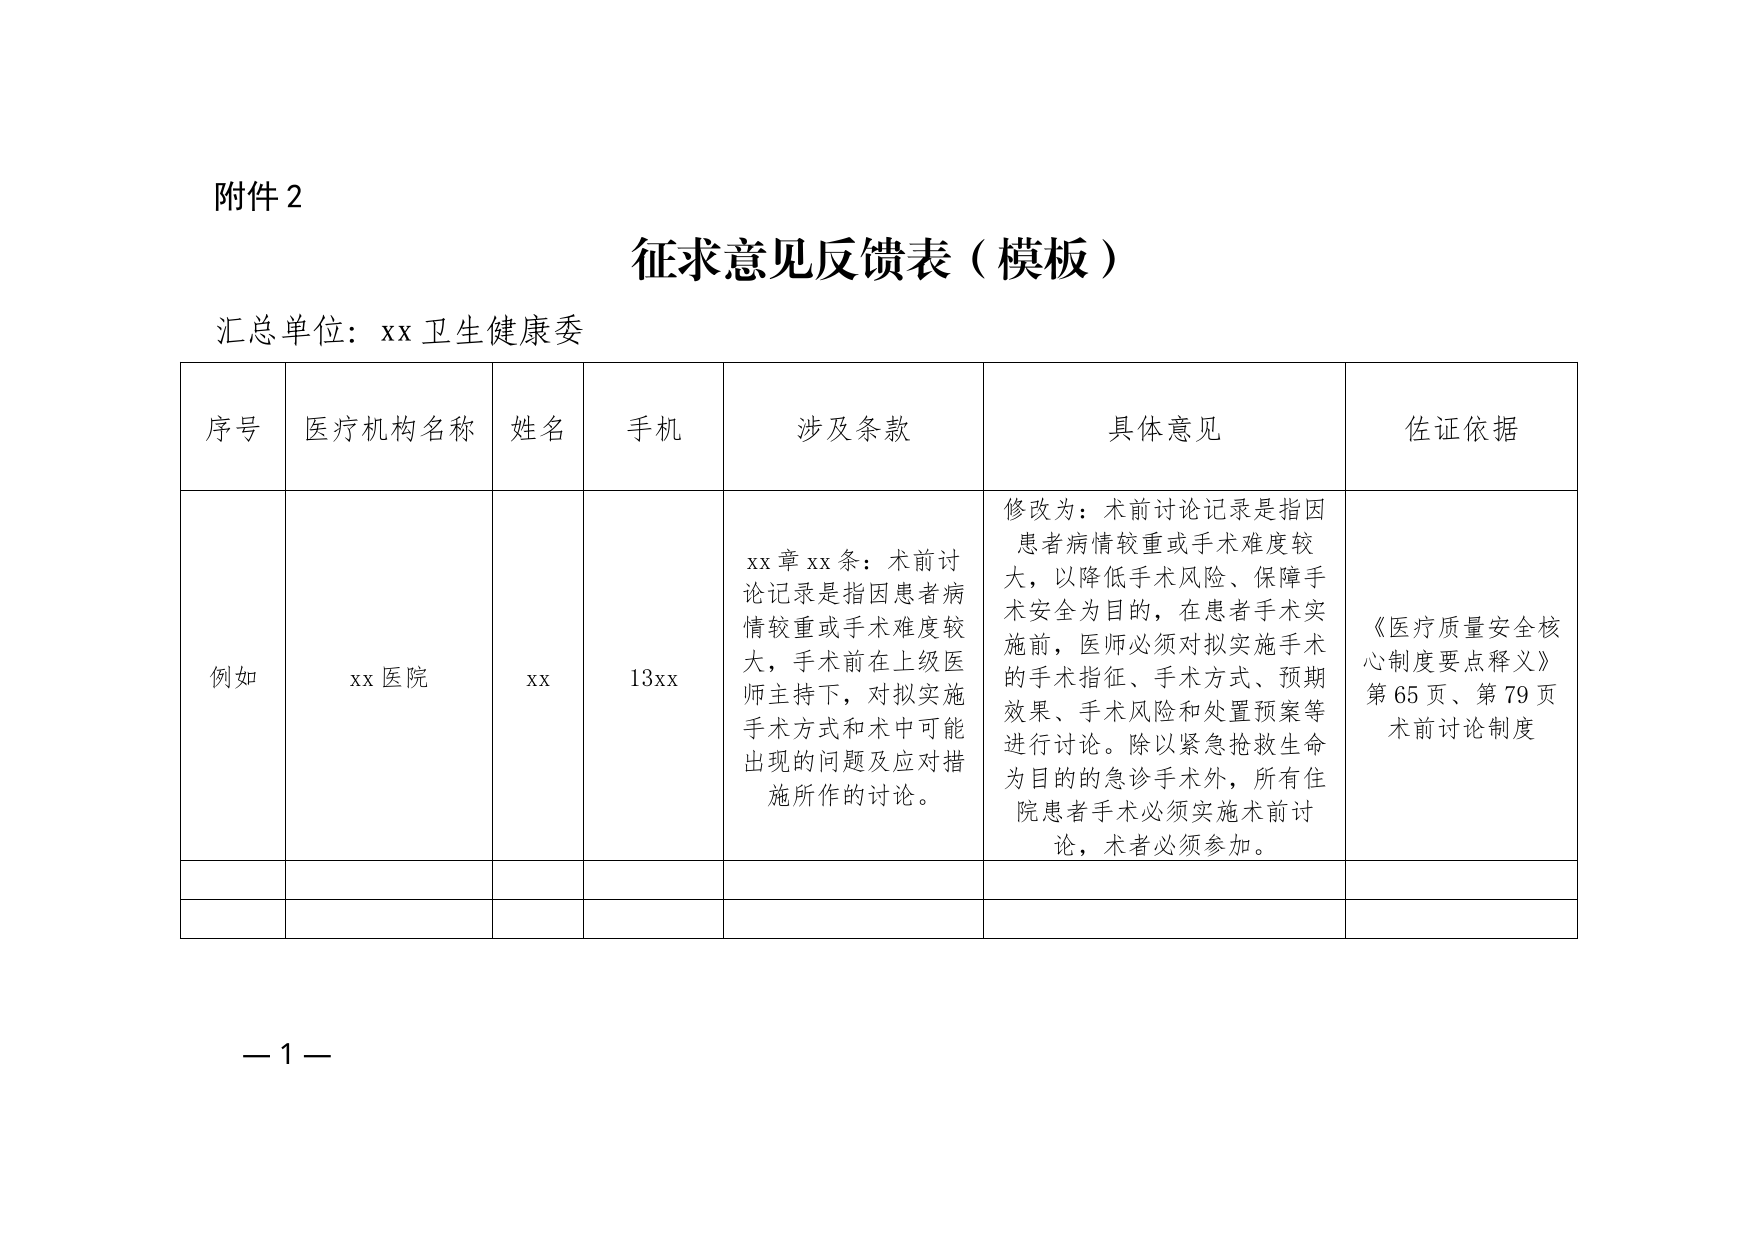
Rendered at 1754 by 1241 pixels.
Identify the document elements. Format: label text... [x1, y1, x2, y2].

table_header 医疗机构名称 [286, 363, 492, 490]
table_header 具体意见 [984, 363, 1345, 490]
table_cell [286, 861, 492, 899]
table_cell [724, 861, 983, 899]
table_cell xx [493, 491, 583, 860]
table_cell 《医疗质量安全核心制度要点释义》第65页、第79页 术前讨论制度 [1346, 491, 1577, 860]
table_cell [984, 861, 1345, 899]
table_cell [984, 900, 1345, 938]
table_cell [584, 900, 723, 938]
table_header 姓名 [493, 363, 583, 490]
subtitle 汇总单位：xx卫生健康委 [213, 294, 1553, 362]
table_cell 修改为：术前讨论记录是指因患者病情较重或手术难度较大，以降低手术风险、保障手术安全为目的，在患者手术实施前，医师必须对拟实施手术的手术指征、手术方式、预期效果、手术风险和处置预案等进行讨论。除以紧急抢救生命为目的的急诊手术外，所有住院患者手术必须实施术前讨论，术者必须参加。 [984, 491, 1345, 860]
text 附件2 [213, 160, 1553, 227]
table_cell xx章xx条：术前讨论记录是指因患者病情较重或手术难度较大，手术前在上级医师主持下，对拟实施手术方式和术中可能出现的问题及应对措施所作的讨论。 [724, 491, 983, 860]
table_cell 13xx [584, 491, 723, 860]
table_cell [181, 861, 285, 899]
table_header 佐证依据 [1346, 363, 1577, 490]
table_cell [286, 900, 492, 938]
text 征求意见反馈表（模板） [213, 227, 1553, 294]
table_header 序号 [181, 363, 285, 490]
table_cell xx医院 [286, 491, 492, 860]
table_header 涉及条款 [724, 363, 983, 490]
table_cell [493, 861, 583, 899]
table_cell [493, 900, 583, 938]
table_cell [584, 861, 723, 899]
table_header 手机 [584, 363, 723, 490]
table_cell 例如 [181, 491, 285, 860]
table_cell [181, 900, 285, 938]
table_cell [724, 900, 983, 938]
table_cell [1346, 861, 1577, 899]
table_cell [1346, 900, 1577, 938]
